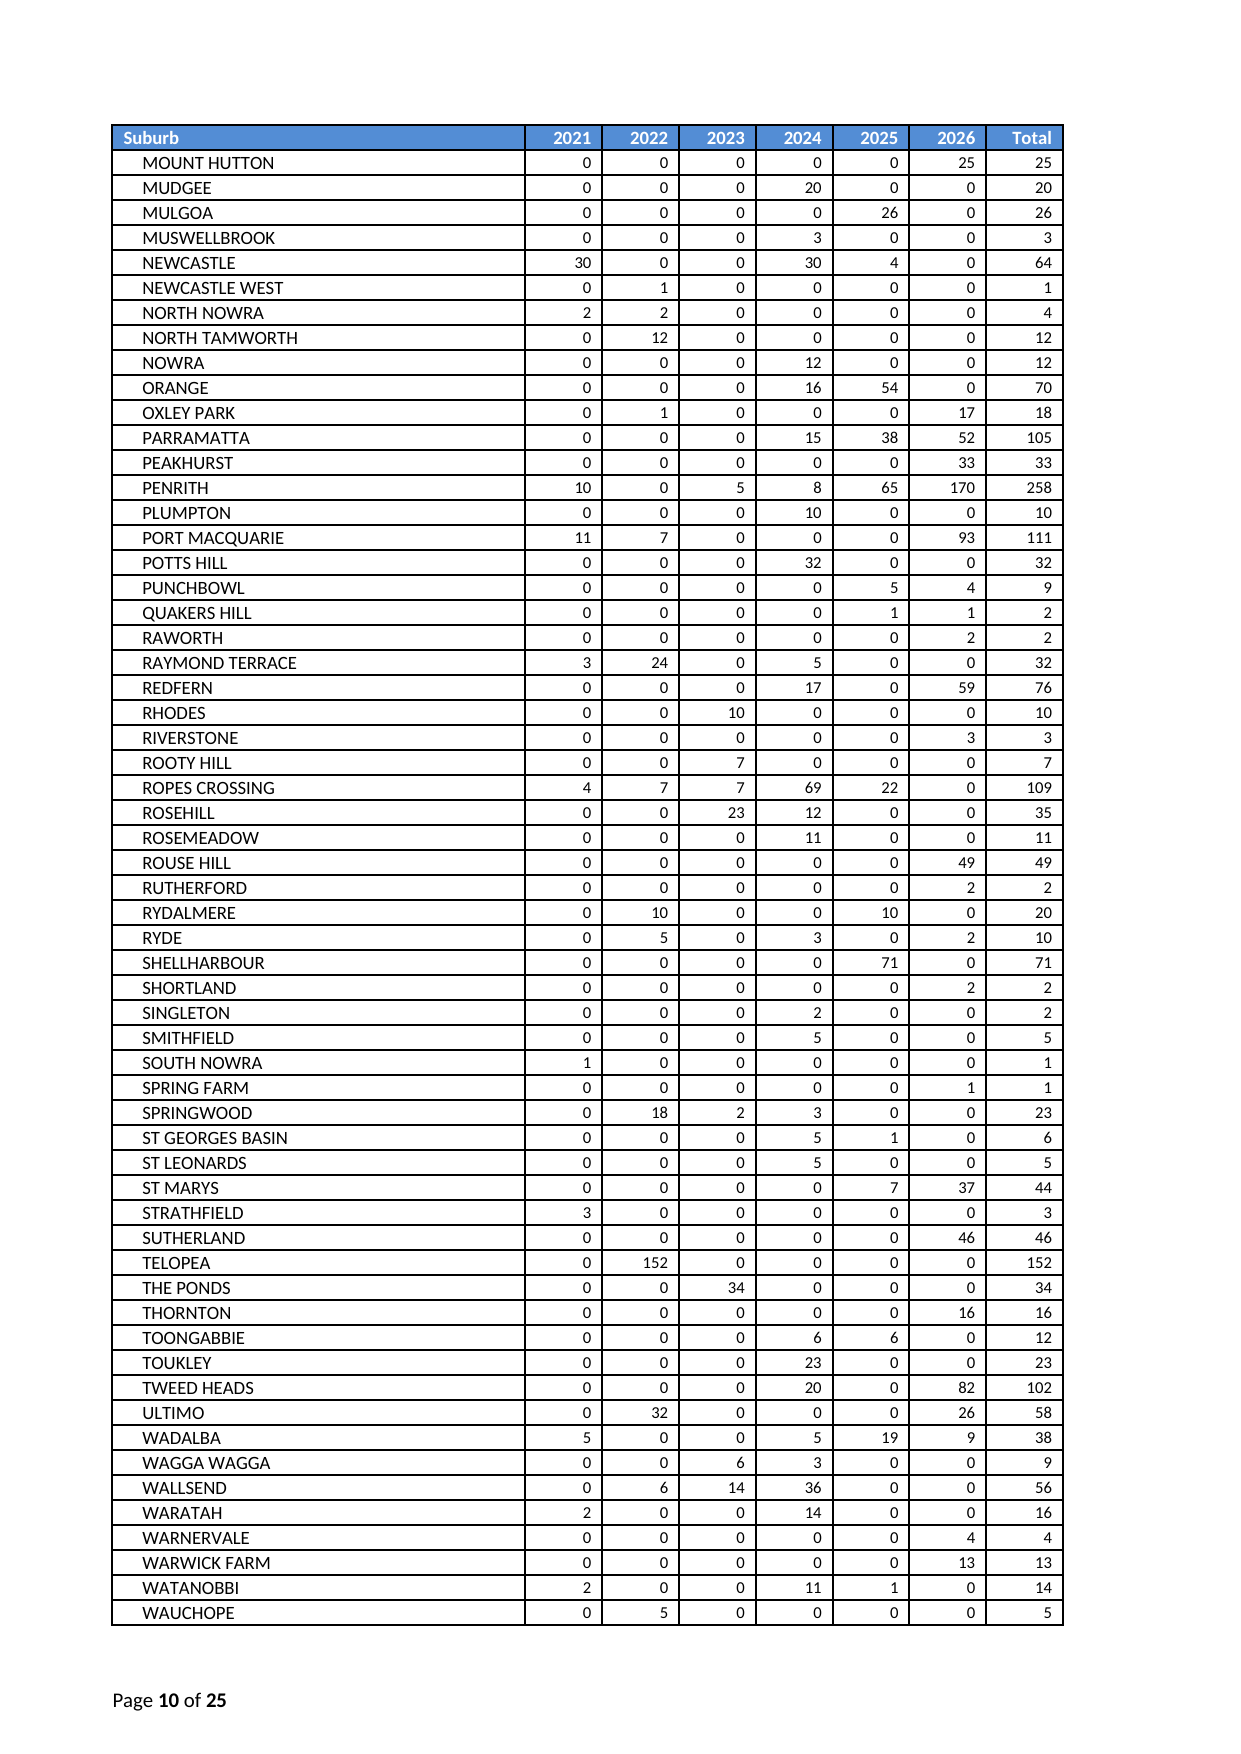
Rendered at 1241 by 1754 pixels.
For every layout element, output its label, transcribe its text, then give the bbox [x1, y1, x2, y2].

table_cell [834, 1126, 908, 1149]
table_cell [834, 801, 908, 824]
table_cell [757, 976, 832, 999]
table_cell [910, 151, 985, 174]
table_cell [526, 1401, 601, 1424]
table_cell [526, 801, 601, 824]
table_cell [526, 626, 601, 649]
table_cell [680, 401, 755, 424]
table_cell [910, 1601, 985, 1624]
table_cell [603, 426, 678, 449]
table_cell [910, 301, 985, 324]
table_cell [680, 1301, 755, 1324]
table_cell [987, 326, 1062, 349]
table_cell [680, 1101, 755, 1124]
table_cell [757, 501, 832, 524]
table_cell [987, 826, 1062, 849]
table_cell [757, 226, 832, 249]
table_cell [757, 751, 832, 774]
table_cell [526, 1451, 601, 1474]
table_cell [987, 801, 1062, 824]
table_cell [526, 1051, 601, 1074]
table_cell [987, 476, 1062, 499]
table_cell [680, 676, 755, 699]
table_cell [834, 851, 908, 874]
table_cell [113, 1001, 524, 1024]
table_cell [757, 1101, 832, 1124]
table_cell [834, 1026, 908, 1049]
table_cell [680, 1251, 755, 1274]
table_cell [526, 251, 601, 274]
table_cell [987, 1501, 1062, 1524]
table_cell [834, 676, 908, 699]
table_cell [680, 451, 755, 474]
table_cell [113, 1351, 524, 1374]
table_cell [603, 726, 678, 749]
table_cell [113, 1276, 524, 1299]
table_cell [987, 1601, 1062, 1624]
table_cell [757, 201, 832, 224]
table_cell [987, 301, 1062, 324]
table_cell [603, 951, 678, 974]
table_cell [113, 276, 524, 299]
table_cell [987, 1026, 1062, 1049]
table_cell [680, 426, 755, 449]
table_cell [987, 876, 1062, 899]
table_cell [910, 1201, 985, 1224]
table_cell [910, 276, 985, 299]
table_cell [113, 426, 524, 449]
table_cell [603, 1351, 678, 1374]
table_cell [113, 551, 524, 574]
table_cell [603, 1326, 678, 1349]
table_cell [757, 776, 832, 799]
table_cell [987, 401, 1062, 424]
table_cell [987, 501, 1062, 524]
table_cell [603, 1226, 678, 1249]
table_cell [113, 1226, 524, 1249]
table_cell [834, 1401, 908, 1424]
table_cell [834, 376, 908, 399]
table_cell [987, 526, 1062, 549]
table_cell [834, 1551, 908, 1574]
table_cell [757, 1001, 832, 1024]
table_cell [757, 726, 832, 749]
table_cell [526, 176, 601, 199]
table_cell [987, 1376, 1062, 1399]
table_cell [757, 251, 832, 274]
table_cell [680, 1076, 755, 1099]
table_header Total [987, 126, 1062, 149]
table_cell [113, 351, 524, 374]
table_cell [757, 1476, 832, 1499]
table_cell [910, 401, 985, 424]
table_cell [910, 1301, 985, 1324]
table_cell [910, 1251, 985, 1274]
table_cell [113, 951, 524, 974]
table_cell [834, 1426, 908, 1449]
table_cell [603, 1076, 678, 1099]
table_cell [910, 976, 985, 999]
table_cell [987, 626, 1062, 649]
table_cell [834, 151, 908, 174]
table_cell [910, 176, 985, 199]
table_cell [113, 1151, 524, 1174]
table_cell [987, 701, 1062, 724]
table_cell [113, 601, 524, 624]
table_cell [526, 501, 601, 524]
table_header 2026 [910, 126, 985, 149]
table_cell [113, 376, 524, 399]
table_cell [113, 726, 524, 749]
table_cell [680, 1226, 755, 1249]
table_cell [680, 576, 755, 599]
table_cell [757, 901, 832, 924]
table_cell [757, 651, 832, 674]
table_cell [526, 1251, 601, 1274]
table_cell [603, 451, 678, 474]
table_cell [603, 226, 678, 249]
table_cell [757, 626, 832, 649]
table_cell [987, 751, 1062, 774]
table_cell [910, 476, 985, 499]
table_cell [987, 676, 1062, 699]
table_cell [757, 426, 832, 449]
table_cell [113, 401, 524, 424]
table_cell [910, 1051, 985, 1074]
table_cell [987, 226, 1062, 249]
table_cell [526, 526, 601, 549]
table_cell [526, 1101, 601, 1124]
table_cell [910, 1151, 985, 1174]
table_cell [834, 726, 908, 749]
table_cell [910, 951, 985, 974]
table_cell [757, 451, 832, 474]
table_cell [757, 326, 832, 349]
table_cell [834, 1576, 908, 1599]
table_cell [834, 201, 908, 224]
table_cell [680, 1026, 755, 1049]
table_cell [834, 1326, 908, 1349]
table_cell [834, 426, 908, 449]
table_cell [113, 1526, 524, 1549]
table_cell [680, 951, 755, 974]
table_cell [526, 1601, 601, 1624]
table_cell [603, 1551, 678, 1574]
table_header 2023 [680, 126, 755, 149]
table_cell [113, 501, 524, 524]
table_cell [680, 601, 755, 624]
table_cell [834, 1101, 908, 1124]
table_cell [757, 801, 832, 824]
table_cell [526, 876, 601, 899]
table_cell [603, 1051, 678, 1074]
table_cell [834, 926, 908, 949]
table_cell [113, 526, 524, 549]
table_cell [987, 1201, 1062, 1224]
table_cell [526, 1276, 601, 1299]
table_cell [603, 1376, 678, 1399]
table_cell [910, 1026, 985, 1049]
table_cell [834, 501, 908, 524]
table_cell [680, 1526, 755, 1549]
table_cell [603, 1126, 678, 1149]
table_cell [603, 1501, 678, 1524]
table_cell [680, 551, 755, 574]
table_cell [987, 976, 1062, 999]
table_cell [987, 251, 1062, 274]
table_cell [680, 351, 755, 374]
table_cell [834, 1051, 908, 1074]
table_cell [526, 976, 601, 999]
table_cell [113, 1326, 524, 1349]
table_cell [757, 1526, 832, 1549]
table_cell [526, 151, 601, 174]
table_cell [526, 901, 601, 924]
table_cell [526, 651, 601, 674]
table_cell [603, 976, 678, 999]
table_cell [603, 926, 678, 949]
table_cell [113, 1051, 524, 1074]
table_header 2025 [834, 126, 908, 149]
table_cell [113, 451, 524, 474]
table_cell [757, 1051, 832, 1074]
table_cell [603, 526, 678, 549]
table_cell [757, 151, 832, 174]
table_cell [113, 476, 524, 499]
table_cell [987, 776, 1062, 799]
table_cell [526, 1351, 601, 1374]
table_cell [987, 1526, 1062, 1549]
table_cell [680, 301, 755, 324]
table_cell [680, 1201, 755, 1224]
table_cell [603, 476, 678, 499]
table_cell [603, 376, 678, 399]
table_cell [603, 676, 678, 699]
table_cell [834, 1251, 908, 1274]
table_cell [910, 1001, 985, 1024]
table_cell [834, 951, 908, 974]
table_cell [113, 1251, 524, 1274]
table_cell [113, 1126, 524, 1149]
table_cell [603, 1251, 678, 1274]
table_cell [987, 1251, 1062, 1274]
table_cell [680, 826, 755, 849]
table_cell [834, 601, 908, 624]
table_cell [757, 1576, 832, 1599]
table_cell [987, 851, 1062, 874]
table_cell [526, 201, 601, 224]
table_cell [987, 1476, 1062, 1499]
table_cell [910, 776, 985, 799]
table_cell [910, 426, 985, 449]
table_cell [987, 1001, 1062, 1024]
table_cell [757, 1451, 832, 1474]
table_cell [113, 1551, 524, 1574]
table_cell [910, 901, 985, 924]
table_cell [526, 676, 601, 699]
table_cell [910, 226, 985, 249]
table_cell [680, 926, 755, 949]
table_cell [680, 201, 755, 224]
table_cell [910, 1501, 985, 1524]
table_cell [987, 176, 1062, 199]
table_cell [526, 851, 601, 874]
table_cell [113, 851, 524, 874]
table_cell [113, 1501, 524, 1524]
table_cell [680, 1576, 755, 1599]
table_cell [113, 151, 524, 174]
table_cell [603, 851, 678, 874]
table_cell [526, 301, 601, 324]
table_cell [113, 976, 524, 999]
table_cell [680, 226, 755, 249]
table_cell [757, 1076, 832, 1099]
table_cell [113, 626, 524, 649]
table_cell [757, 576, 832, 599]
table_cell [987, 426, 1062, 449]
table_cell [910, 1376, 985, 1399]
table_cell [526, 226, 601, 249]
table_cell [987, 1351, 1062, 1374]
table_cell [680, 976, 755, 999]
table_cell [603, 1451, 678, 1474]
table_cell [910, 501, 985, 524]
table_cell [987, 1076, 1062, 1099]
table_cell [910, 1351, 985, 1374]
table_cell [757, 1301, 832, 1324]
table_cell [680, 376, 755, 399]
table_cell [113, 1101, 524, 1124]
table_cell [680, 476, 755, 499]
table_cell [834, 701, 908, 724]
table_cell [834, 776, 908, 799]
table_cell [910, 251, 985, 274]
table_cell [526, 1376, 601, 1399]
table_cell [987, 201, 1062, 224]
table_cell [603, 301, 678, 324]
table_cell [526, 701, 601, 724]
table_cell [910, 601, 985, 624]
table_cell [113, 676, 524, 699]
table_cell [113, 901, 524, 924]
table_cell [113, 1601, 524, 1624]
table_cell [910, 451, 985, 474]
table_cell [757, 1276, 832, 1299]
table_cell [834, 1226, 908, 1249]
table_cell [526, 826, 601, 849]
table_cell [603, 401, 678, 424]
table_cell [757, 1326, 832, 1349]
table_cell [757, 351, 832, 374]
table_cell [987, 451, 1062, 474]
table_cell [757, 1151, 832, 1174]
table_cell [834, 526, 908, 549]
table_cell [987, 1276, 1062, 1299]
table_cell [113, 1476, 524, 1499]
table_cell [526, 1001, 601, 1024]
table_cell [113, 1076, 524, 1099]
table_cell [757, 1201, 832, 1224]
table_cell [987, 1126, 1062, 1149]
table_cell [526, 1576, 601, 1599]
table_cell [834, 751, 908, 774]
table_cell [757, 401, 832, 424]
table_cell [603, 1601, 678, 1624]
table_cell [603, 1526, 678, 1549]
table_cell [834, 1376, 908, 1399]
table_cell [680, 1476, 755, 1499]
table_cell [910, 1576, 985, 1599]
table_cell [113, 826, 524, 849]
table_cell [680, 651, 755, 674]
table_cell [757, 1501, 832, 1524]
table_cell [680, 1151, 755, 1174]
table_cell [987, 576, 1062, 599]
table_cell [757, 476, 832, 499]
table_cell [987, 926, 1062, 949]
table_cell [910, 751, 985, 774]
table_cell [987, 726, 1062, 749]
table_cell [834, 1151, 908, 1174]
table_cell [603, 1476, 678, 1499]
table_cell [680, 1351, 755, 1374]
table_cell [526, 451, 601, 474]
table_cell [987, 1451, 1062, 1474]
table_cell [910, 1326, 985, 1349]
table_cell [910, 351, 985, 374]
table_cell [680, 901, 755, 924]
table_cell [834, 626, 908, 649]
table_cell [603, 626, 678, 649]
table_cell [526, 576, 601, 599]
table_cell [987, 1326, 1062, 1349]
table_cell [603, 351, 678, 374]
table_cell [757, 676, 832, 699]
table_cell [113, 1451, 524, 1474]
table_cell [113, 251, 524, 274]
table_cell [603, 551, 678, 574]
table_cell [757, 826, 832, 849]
table_header 2022 [603, 126, 678, 149]
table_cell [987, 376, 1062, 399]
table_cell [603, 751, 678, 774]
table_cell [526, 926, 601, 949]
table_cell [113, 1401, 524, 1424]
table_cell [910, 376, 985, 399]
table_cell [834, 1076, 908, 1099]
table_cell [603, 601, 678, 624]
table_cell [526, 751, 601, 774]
table_header Suburb [113, 126, 524, 149]
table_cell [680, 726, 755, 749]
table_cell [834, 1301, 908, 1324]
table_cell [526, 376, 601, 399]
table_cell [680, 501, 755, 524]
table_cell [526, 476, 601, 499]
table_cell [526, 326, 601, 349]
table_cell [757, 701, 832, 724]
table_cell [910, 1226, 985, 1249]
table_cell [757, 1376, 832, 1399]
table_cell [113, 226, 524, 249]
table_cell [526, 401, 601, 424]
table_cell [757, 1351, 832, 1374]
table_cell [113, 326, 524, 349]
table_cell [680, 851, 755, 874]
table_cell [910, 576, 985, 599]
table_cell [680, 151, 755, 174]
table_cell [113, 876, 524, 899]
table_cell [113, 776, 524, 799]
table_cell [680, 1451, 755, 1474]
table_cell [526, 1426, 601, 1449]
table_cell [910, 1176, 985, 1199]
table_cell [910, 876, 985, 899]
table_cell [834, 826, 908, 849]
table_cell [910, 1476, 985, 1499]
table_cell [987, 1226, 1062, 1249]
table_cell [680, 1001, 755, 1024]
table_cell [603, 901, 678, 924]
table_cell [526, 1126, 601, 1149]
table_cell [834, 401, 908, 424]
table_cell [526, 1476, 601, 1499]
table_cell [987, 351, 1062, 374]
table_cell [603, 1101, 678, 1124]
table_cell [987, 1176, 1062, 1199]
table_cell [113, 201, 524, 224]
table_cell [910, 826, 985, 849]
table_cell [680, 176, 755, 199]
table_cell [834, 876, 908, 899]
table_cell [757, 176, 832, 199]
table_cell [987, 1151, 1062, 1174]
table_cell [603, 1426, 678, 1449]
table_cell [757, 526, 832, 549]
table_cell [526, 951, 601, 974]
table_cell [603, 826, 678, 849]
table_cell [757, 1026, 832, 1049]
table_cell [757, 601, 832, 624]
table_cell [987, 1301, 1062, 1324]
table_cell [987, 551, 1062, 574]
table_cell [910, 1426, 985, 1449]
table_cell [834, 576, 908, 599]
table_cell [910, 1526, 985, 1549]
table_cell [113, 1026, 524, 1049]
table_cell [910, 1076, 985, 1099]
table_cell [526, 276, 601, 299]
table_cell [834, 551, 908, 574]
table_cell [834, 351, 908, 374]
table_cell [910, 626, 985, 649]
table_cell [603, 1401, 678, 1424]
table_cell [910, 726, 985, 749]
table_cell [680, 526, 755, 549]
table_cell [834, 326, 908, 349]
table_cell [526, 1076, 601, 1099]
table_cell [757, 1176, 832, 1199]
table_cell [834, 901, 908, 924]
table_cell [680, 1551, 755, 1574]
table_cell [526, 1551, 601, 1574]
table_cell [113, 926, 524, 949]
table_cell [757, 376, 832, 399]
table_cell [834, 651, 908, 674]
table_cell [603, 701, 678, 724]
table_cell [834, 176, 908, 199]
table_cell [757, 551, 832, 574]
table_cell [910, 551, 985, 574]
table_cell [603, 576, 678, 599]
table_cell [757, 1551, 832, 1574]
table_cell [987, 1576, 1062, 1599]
table_header 2024 [757, 126, 832, 149]
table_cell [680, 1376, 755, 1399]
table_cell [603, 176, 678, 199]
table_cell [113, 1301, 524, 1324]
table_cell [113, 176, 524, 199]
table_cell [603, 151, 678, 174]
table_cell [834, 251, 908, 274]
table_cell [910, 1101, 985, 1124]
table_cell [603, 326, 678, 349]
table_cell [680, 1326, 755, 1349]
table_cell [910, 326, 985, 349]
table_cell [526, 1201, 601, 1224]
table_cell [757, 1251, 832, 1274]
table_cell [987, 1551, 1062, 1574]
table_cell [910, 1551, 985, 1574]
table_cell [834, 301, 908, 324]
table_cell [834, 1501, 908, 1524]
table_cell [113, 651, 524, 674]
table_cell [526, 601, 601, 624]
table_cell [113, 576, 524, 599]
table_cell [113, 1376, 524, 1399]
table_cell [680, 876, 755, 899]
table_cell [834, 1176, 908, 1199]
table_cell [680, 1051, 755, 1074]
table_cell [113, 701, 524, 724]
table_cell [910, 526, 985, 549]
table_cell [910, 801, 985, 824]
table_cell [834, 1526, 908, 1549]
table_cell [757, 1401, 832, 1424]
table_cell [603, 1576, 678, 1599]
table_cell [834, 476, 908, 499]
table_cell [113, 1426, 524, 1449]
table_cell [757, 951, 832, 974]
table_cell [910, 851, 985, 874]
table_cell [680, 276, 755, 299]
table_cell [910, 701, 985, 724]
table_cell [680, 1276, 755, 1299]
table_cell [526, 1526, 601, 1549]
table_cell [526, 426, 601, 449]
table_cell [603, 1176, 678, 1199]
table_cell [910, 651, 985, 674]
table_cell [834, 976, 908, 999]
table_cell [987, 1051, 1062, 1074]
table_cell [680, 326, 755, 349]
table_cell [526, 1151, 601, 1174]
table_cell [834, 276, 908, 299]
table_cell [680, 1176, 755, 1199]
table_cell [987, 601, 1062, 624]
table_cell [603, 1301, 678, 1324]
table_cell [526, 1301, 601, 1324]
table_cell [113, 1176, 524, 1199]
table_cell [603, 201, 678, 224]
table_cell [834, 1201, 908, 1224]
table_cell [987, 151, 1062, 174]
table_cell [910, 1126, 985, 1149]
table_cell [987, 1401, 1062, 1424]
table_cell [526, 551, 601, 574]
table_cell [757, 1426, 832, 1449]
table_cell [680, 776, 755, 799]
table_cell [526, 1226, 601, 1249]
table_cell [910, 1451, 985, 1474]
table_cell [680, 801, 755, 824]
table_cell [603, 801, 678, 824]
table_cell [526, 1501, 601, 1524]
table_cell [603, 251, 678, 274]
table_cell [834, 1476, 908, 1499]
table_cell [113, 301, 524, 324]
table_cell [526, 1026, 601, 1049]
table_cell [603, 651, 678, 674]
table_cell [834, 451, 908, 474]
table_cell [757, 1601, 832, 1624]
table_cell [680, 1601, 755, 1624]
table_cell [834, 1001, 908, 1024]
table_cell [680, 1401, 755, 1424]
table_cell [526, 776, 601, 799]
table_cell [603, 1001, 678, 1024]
table_header 2021 [526, 126, 601, 149]
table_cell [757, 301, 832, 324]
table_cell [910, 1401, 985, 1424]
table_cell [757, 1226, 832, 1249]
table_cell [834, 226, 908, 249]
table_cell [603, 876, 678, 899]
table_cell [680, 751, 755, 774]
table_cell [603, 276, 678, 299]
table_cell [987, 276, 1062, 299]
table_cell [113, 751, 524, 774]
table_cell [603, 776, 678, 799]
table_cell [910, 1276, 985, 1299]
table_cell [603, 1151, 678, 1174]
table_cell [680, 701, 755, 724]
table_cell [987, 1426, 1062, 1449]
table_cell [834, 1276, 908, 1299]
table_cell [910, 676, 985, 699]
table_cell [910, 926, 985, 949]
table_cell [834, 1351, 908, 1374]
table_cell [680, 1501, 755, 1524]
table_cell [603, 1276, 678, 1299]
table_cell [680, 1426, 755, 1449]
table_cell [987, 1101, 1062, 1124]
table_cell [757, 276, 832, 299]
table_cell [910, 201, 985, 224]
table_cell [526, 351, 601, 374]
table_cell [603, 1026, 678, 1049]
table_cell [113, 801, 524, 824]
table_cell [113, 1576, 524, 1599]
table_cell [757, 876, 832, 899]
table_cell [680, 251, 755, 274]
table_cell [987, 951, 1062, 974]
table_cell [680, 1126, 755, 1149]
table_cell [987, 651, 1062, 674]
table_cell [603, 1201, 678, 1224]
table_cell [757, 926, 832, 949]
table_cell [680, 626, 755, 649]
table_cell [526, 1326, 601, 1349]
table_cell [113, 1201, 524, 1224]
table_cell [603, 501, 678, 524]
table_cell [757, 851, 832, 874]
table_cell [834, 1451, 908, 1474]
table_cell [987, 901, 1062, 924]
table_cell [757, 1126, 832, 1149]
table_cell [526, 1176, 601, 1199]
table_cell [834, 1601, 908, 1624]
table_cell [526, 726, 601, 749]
